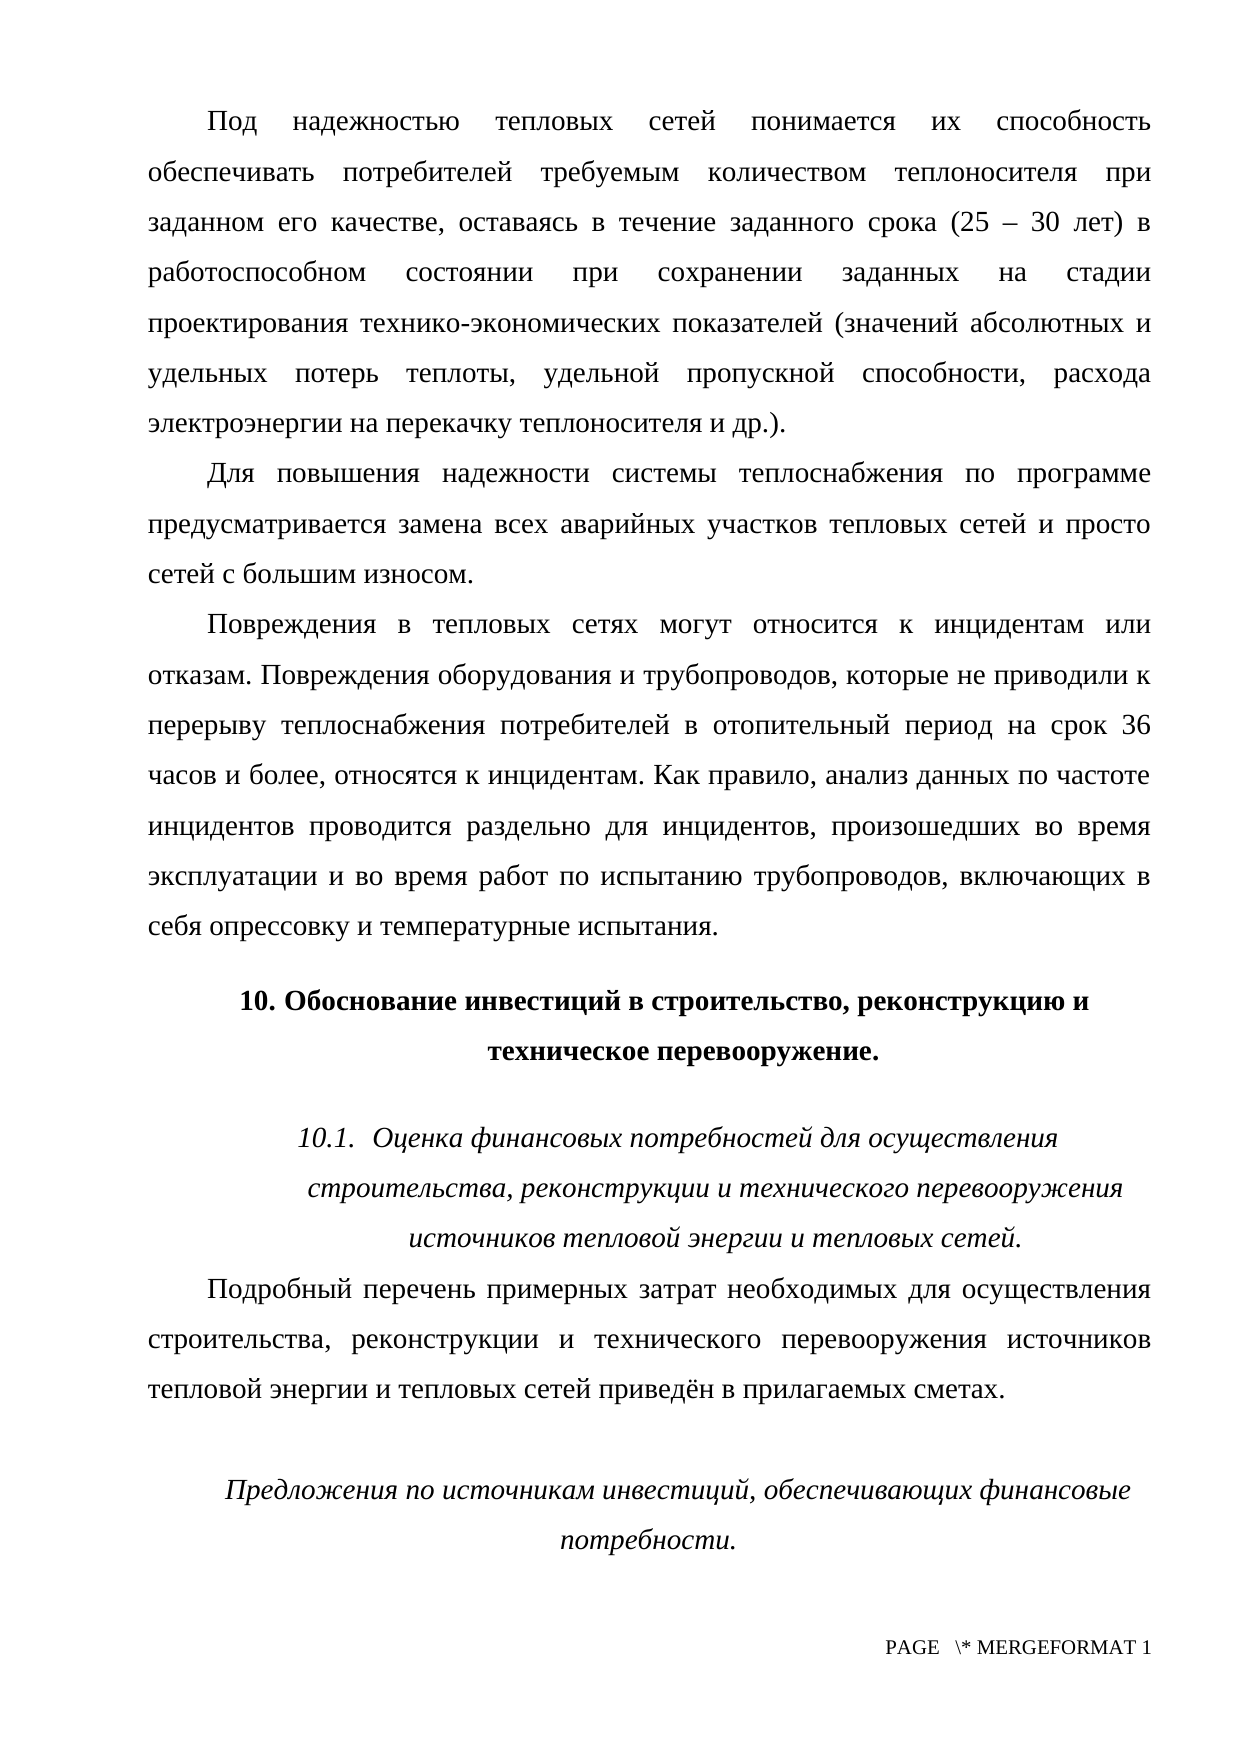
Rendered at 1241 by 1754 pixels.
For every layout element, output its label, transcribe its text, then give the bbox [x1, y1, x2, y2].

text Подробный перечень примерных затрат необходимых для осуществления строительства, реконструкции и технического перевооружения источников тепловой энергии и тепловых сетей приведён в прилагаемых сметах. [148, 1271, 1152, 1405]
text Предложения по источникам инвестиций, обеспечивающих финансовые потребности. [148, 1472, 1152, 1556]
text Для повышения надежности системы теплоснабжения по программе предусматривается замена всех аварийных участков тепловых сетей и просто сетей с большим износом. [148, 456, 1152, 590]
list Оценка финансовых потребностей для осуществления строительства, реконструкции и технического перевооружения источников тепловой энергии и тепловых сетей. [207, 1120, 1152, 1254]
subtitle Обоснование инвестиций в строительство, реконструкцию и техническое перевооружение. [177, 983, 1152, 1067]
text Повреждения в тепловых сетях могут относится к инцидентам или отказам. Повреждения оборудования и трубопроводов, которые не приводили к перерыву теплоснабжения потребителей в отопительный период на срок 36 часов и более, относятся к инцидентам. Как правило, анализ данных по частоте инцидентов проводится раздельно для инцидентов, произошедших во время эксплуатации и во время работ по испытанию трубопроводов, включающих в себя опрессовку и температурные испытания. [148, 607, 1152, 942]
text Под надежностью тепловых сетей понимается их способность обеспечивать потребителей требуемым количеством теплоносителя при заданном его качестве, оставаясь в течение заданного срока (25 – 30 лет) в работоспособном состоянии при сохранении заданных на стадии проектирования технико-экономических показателей (значений абсолютных и удельных потерь теплоты, удельной пропускной способности, расхода электроэнергии на перекачку теплоносителя и др.). [148, 103, 1152, 439]
